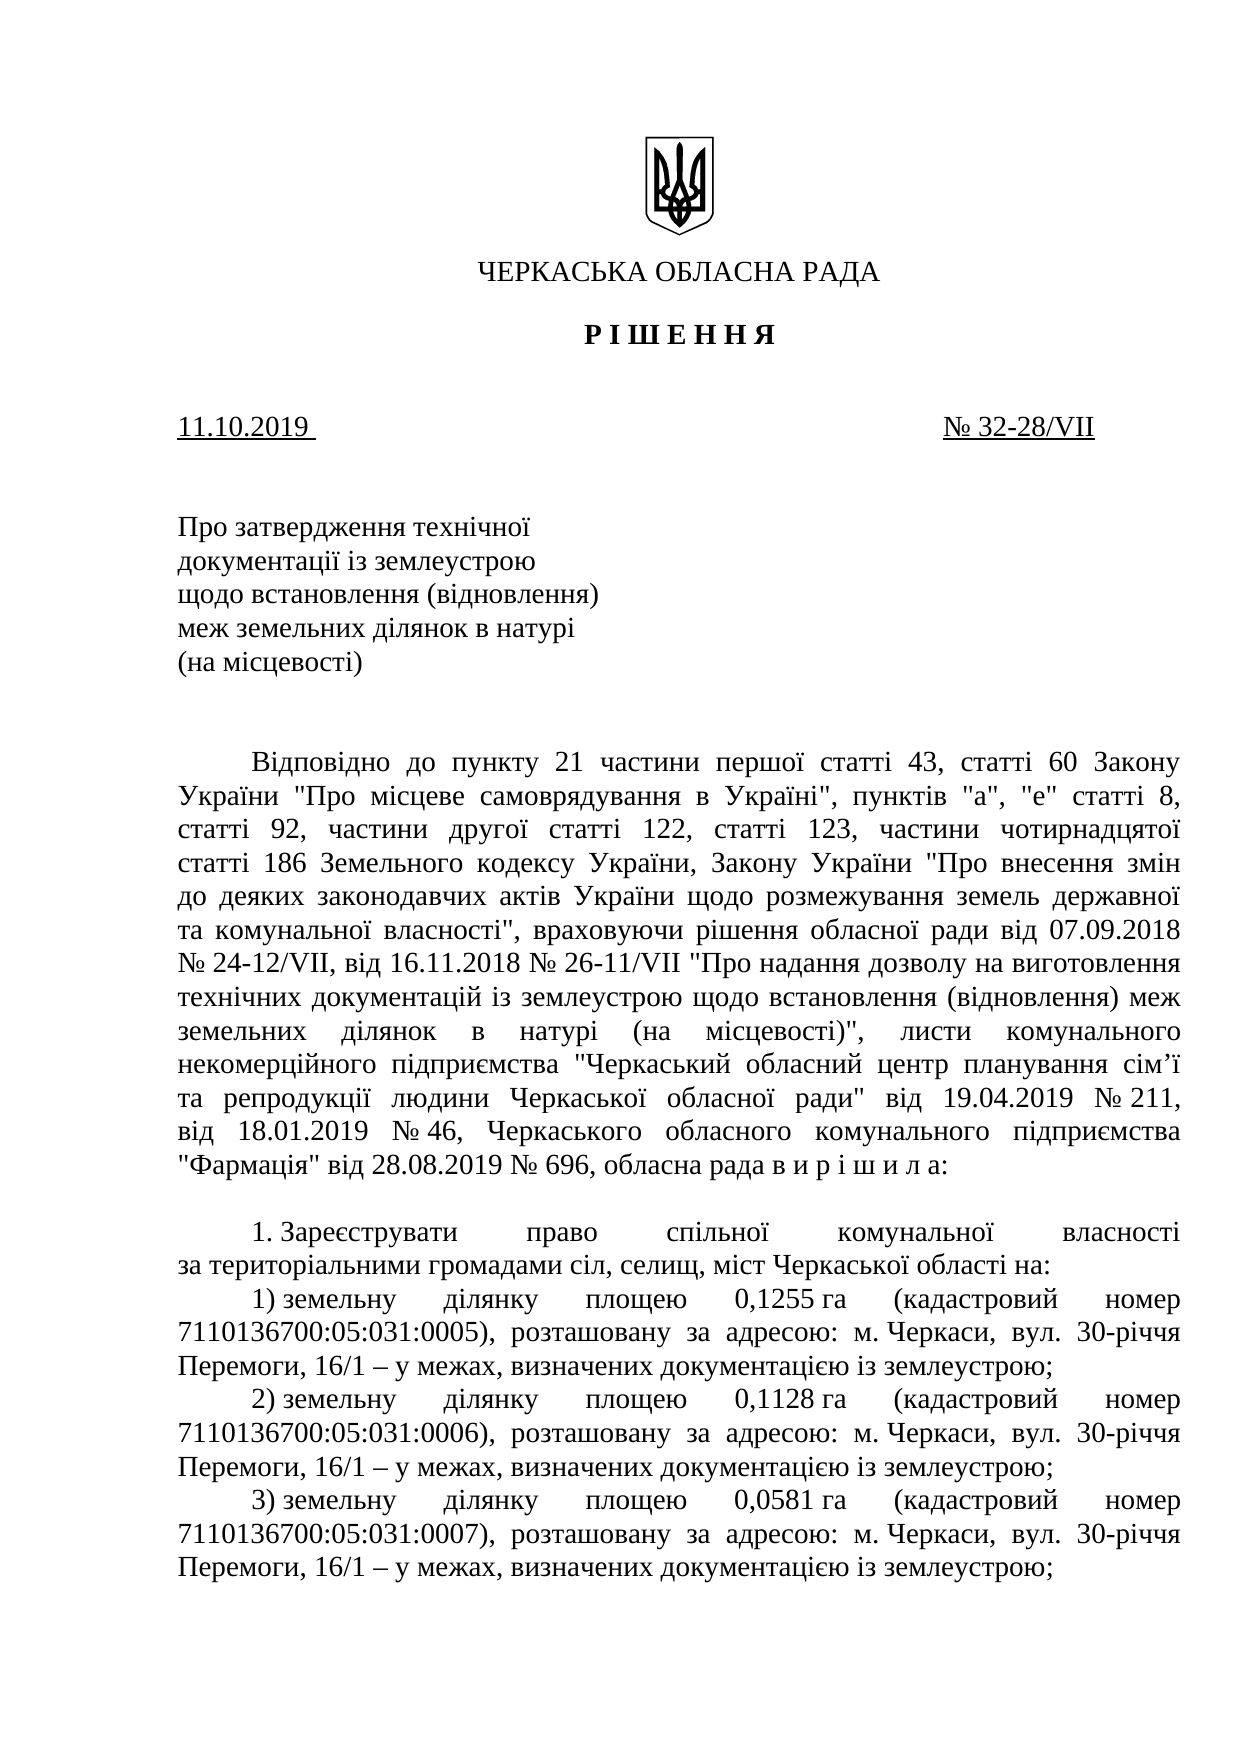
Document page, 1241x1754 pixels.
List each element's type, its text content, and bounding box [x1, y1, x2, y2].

text меж земельних ділянок в натурі [177, 610, 1181, 644]
text Відповідно до пункту 21 частини першої статті 43, статті 60 Закону України "Про місцеве самоврядування в Україні", пунктів "а", "е" статті 8, статті 92, частини другої статті 122, статті 123, частини чотирнадцятої статті 186 Земельного кодексу України, Закону України "Про внесення змін до деяких законодавчих актів України щодо розмежування земель державної та комунальної власності", враховуючи рішення обласної ради від 07.09.2018 № 24-12/VII, від 16.11.2018 № 26-11/VII "Про надання дозволу на виготовлення технічних документацій із землеустрою щодо встановлення (відновлення) меж земельних ділянок в натурі (на місцевості)", листи комунального некомерційного підприємства "Черкаський обласний центр планування сім’ї та репродукції людини Черкаської обласної ради" від 19.04.2019 № 211, від 18.01.2019 № 46, Черкаського обласного комунального підприємства "Фармація" від 28.08.2019 № 696, обласна рада в и р і ш и л а: [177, 1013, 1181, 1147]
text Про затвердження технічної [177, 509, 1181, 543]
text щодо встановлення (відновлення) [177, 577, 1181, 610]
text Р І Ш Е Н Н Я [177, 317, 1181, 350]
text ЧЕРКАСЬКА ОБЛАСНА РАДА [177, 254, 1181, 287]
text 11.10.2019 № 32-28/VII [177, 409, 1181, 442]
text (на місцевості) [177, 644, 1181, 677]
picture [623, 118, 736, 254]
text документації із землеустрою [177, 543, 1181, 577]
text 3) земельну ділянку площею 0,0581 га (кадастровий номер 7110136700:05:031:0007), розташовану за адресою: м. Черкаси, вул. 30-річчя Перемоги, 16/1 – у межах, визначених документацією із землеустрою; [177, 1482, 1181, 1583]
text 2) земельну ділянку площею 0,1128 га (кадастровий номер 7110136700:05:031:0006), розташовану за адресою: м. Черкаси, вул. 30-річчя Перемоги, 16/1 – у межах, визначених документацією із землеустрою; [177, 1382, 1181, 1482]
text 1. Зареєструвати право спільної комунальної власності за територіальними громадами сіл, селищ, міст Черкаської області на: [177, 1214, 1181, 1281]
text Відповідно до пункту 21 частини першої статті 43, статті 60 Закону України "Про місцеве самоврядування в Україні", пунктів "а", "е" статті 8, статті 92, частини другої статті 122, статті 123, частини чотирнадцятої статті 186 Земельного кодексу України, Закону України "Про внесення змін до деяких законодавчих актів України щодо розмежування земель державної та комунальної власності", враховуючи рішення обласної ради від 07.09.2018 № 24-12/VII, від 16.11.2018 № 26-11/VII "Про надання дозволу на виготовлення технічних документацій із землеустрою щодо встановлення (відновлення) меж земельних ділянок в натурі (на місцевості)", листи комунального некомерційного підприємства "Черкаський обласний центр планування сім’ї та репродукції людини Черкаської обласної ради" від 19.04.2019 № 211, від 18.01.2019 № 46, Черкаського обласного комунального підприємства "Фармація" від 28.08.2019 № 696, обласна рада в и р і ш и л а: [177, 744, 1181, 879]
text 1) земельну ділянку площею 0,1255 га (кадастровий номер 7110136700:05:031:0005), розташовану за адресою: м. Черкаси, вул. 30-річчя Перемоги, 16/1 – у межах, визначених документацією із землеустрою; [177, 1281, 1181, 1382]
